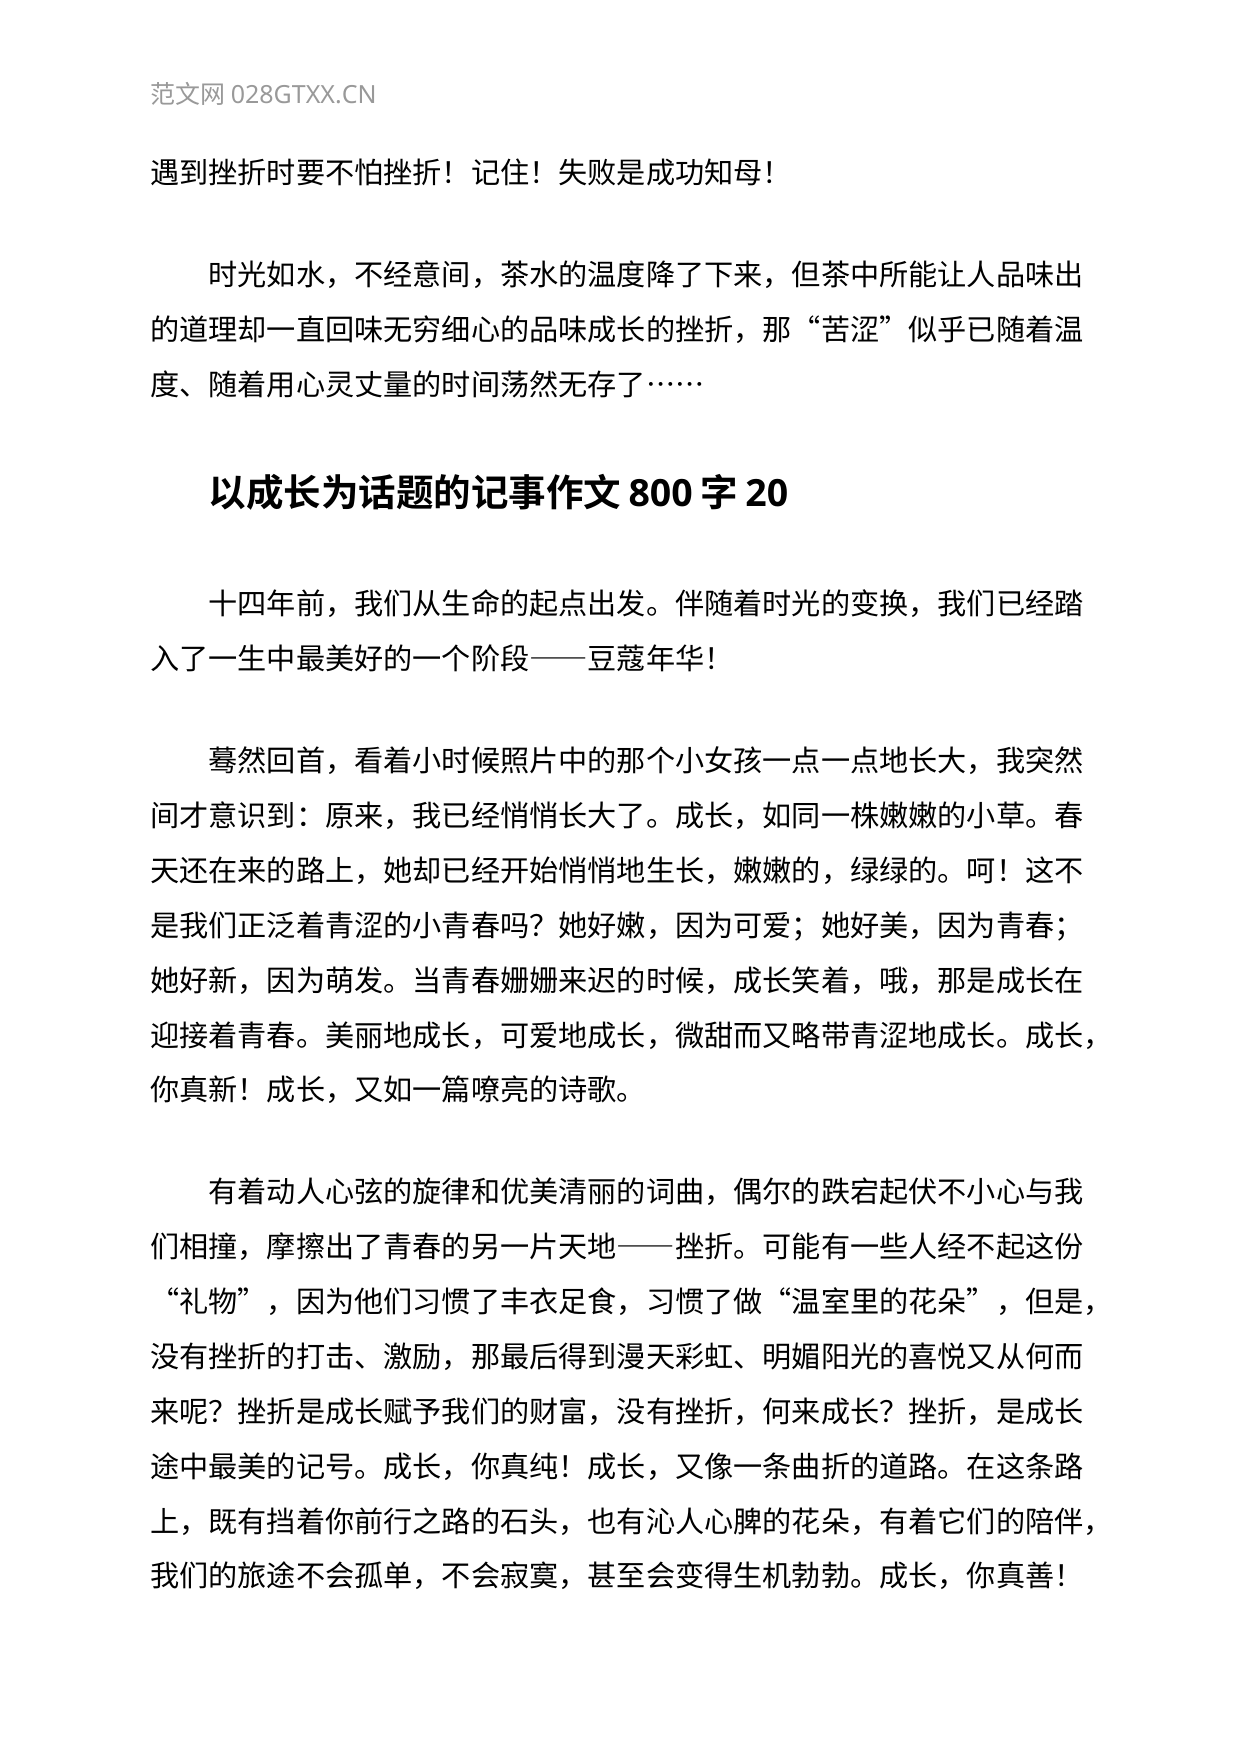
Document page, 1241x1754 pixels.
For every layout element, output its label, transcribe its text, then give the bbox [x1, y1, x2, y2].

text 十四年前，我们从生命的起点出发。伴随着时光的变换，我们已经踏入了一生中最美好的一个阶段——豆蔻年华！ [150, 581, 1090, 678]
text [150, 1169, 1090, 1595]
text 以成长为话题的记事作文800字20 [150, 463, 1090, 518]
text 蓦然回首，看着小时候照片中的那个小女孩一点一点地长大，我突然间才意识到：原来，我已经悄悄长大了。成长，如同一株嫩嫩的小草。春天还在来的路上，她却已经开始悄悄地生长，嫩嫩的，绿绿的。呵！这不是我们正泛着青涩的小青春吗？她好嫩，因为可爱；她好美，因为青春；她好新，因为萌发。当青春姗姗来迟的时候，成长笑着，哦，那是成长在迎接着青春。美丽地成长，可爱地成长，微甜而又略带青涩地成长。成长，你真新！成长，又如一篇嘹亮的诗歌。 [150, 738, 1090, 1109]
text 时光如水，不经意间，茶水的温度降了下来，但茶中所能让人品味出的道理却一直回味无穷细心的品味成长的挫折，那“苦涩”似乎已随着温度、随着用心灵丈量的时间荡然无存了…… [150, 252, 1090, 404]
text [150, 150, 1090, 192]
